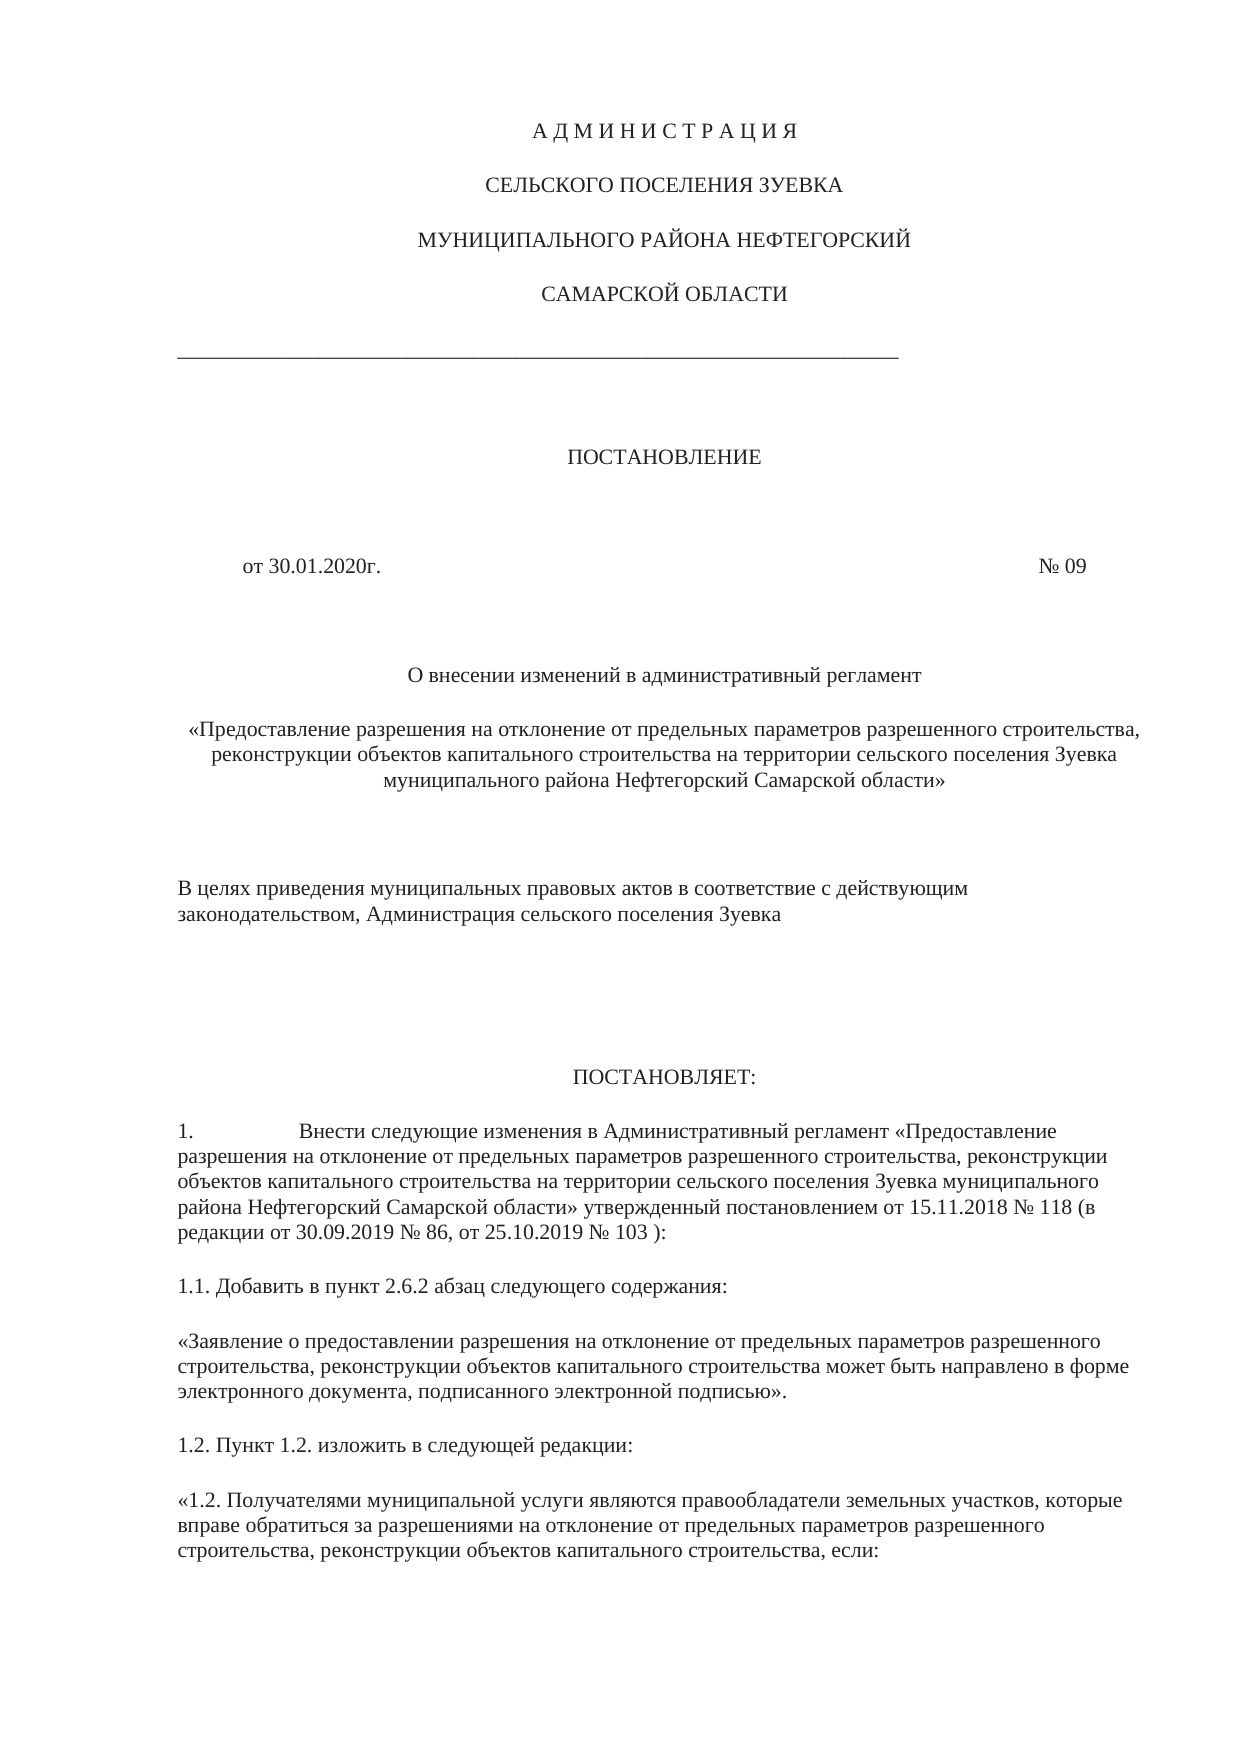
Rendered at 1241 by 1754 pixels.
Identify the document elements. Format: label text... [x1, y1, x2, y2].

text __________________________________________________________________ [177, 336, 1152, 361]
text «Заявление о предоставлении разрешения на отклонение от предельных параметров разрешенного строительства, реконструкции объектов капитального строительства может быть направлено в форме электронного документа, подписанного электронной подписью». [177, 1328, 1152, 1403]
text 1.1. Добавить в пункт 2.6.2 абзац следующего содержания: [177, 1273, 1152, 1298]
text МУНИЦИПАЛЬНОГО РАЙОНА НЕФТЕГОРСКИЙ [177, 227, 1152, 252]
text от 30.01.2020г. № 09 [177, 553, 1152, 578]
text О внесении изменений в административный регламент [177, 662, 1152, 687]
text 1.2. Пункт 1.2. изложить в следующей редакции: [177, 1432, 1152, 1458]
text «Предоставление разрешения на отклонение от предельных параметров разрешенного строительства, реконструкции объектов капитального строительства на территории сельского поселения Зуевка муниципального района Нефтегорский Самарской области» [177, 716, 1152, 792]
text А Д М И Н И С Т Р А Ц И Я [177, 118, 1152, 143]
text «1.2. Получателями муниципальной услуги являются правообладатели земельных участков, которые вправе обратиться за разрешениями на отклонение от предельных параметров разрешенного строительства, реконструкции объектов капитального строительства, если: [177, 1487, 1152, 1562]
text САМАРСКОЙ ОБЛАСТИ [177, 281, 1152, 306]
text В целях приведения муниципальных правовых актов в соответствие с действующим законодательством, Администрация сельского поселения Зуевка [177, 875, 1152, 926]
text 1. Внести следующие изменения в Административный регламент «Предоставление разрешения на отклонение от предельных параметров разрешенного строительства, реконструкции объектов капитального строительства на территории сельского поселения Зуевка муниципального района Нефтегорский Самарской области» утвержденный постановлением от 15.11.2018 № 118 (в редакции от 30.09.2019 № 86, от 25.10.2019 № 103 ): [177, 1118, 1152, 1244]
text СЕЛЬСКОГО ПОСЕЛЕНИЯ ЗУЕВКА [177, 172, 1152, 198]
text ПОСТАНОВЛЕНИЕ [177, 444, 1152, 469]
text ПОСТАНОВЛЯЕТ: [177, 1064, 1152, 1089]
